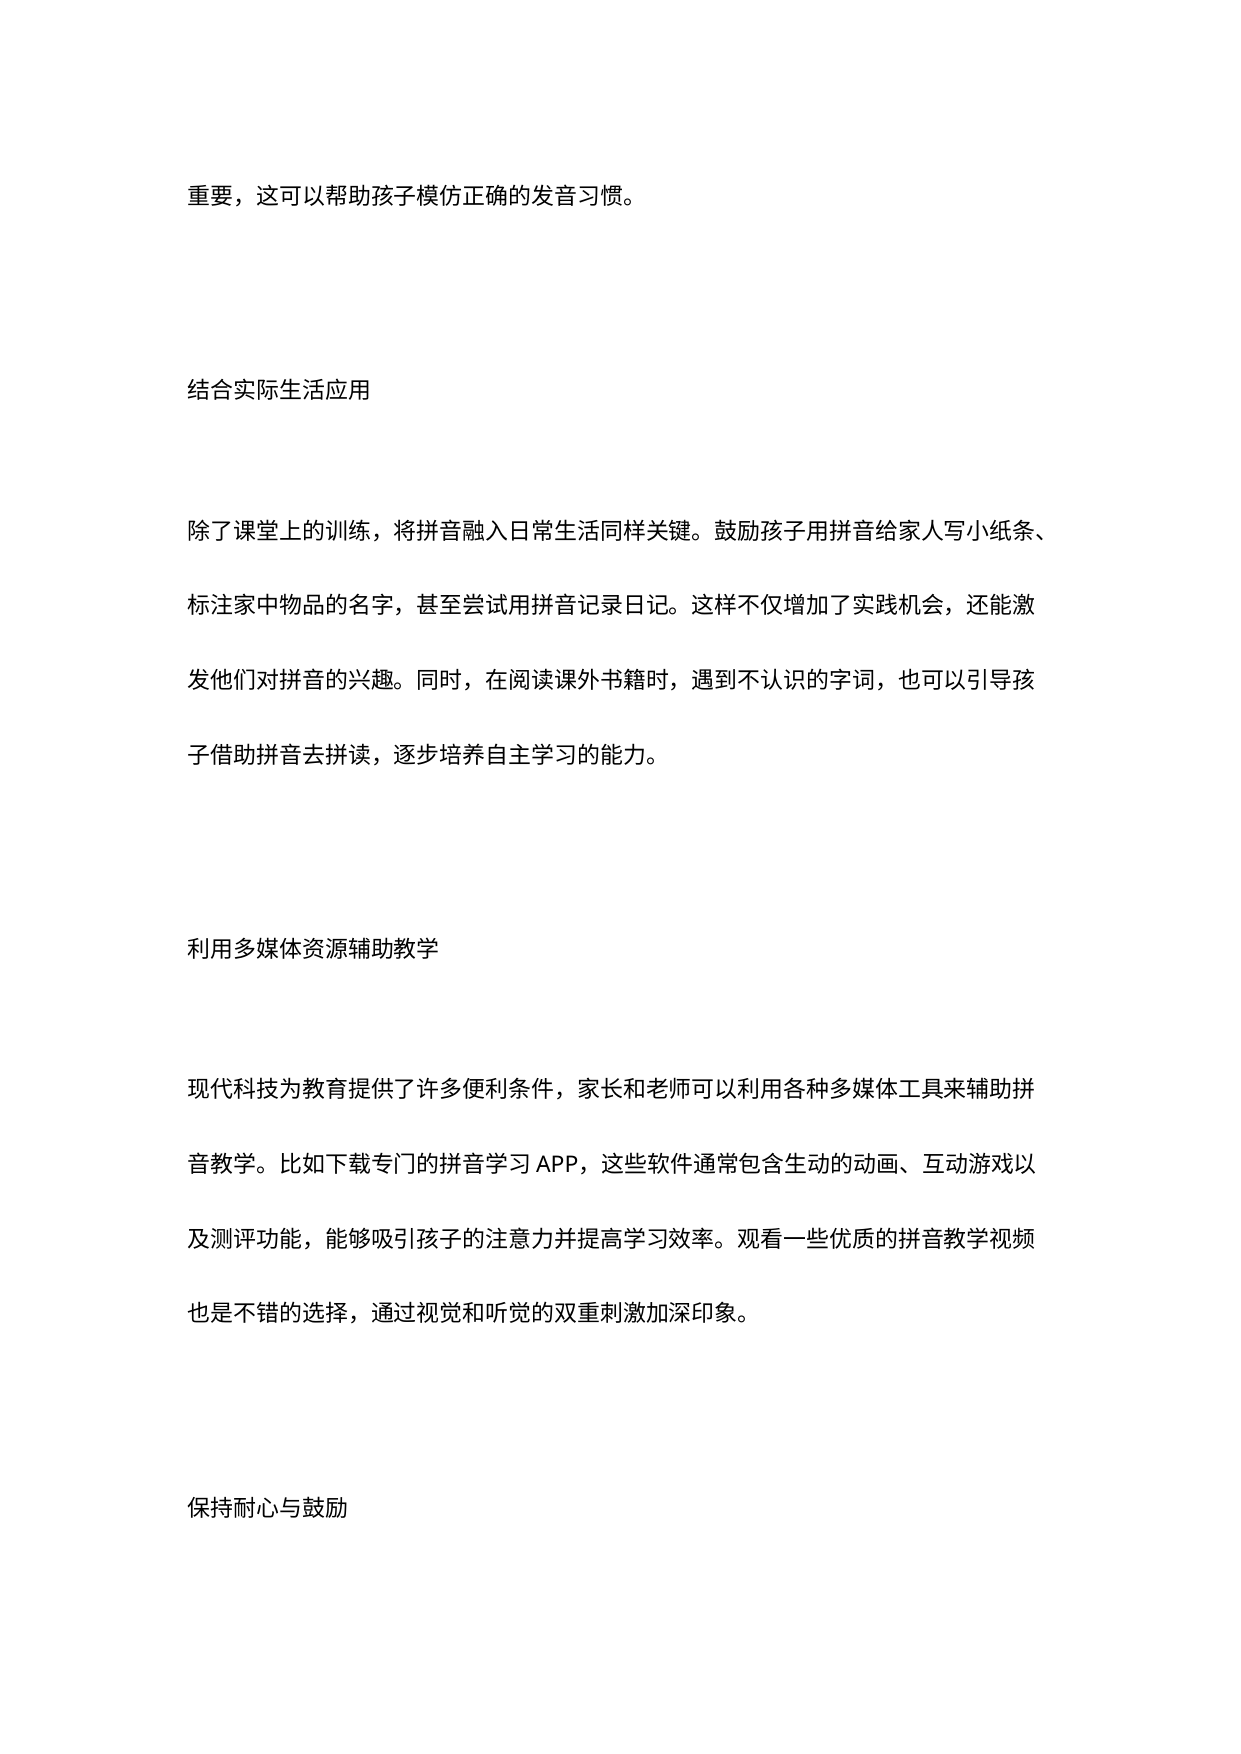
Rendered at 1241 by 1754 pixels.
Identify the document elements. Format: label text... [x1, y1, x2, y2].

text 结合实际生活应用 [187, 356, 1053, 421]
text 现代科技为教育提供了许多便利条件，家长和老师可以利用各种多媒体工具来辅助拼音教学。比如下载专门的拼音学习APP，这些软件通常包含生动的动画、互动游戏以及测评功能，能够吸引孩子的注意力并提高学习效率。观看一些优质的拼音教学视频也是不错的选择，通过视觉和听觉的双重刺激加深印象。 [187, 1055, 1053, 1344]
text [187, 162, 1053, 227]
text 保持耐心与鼓励 [187, 1474, 1053, 1539]
text 除了课堂上的训练，将拼音融入日常生活同样关键。鼓励孩子用拼音给家人写小纸条、标注家中物品的名字，甚至尝试用拼音记录日记。这样不仅增加了实践机会，还能激发他们对拼音的兴趣。同时，在阅读课外书籍时，遇到不认识的字词，也可以引导孩子借助拼音去拼读，逐步培养自主学习的能力。 [187, 497, 1053, 786]
text 利用多媒体资源辅助教学 [187, 915, 1053, 980]
